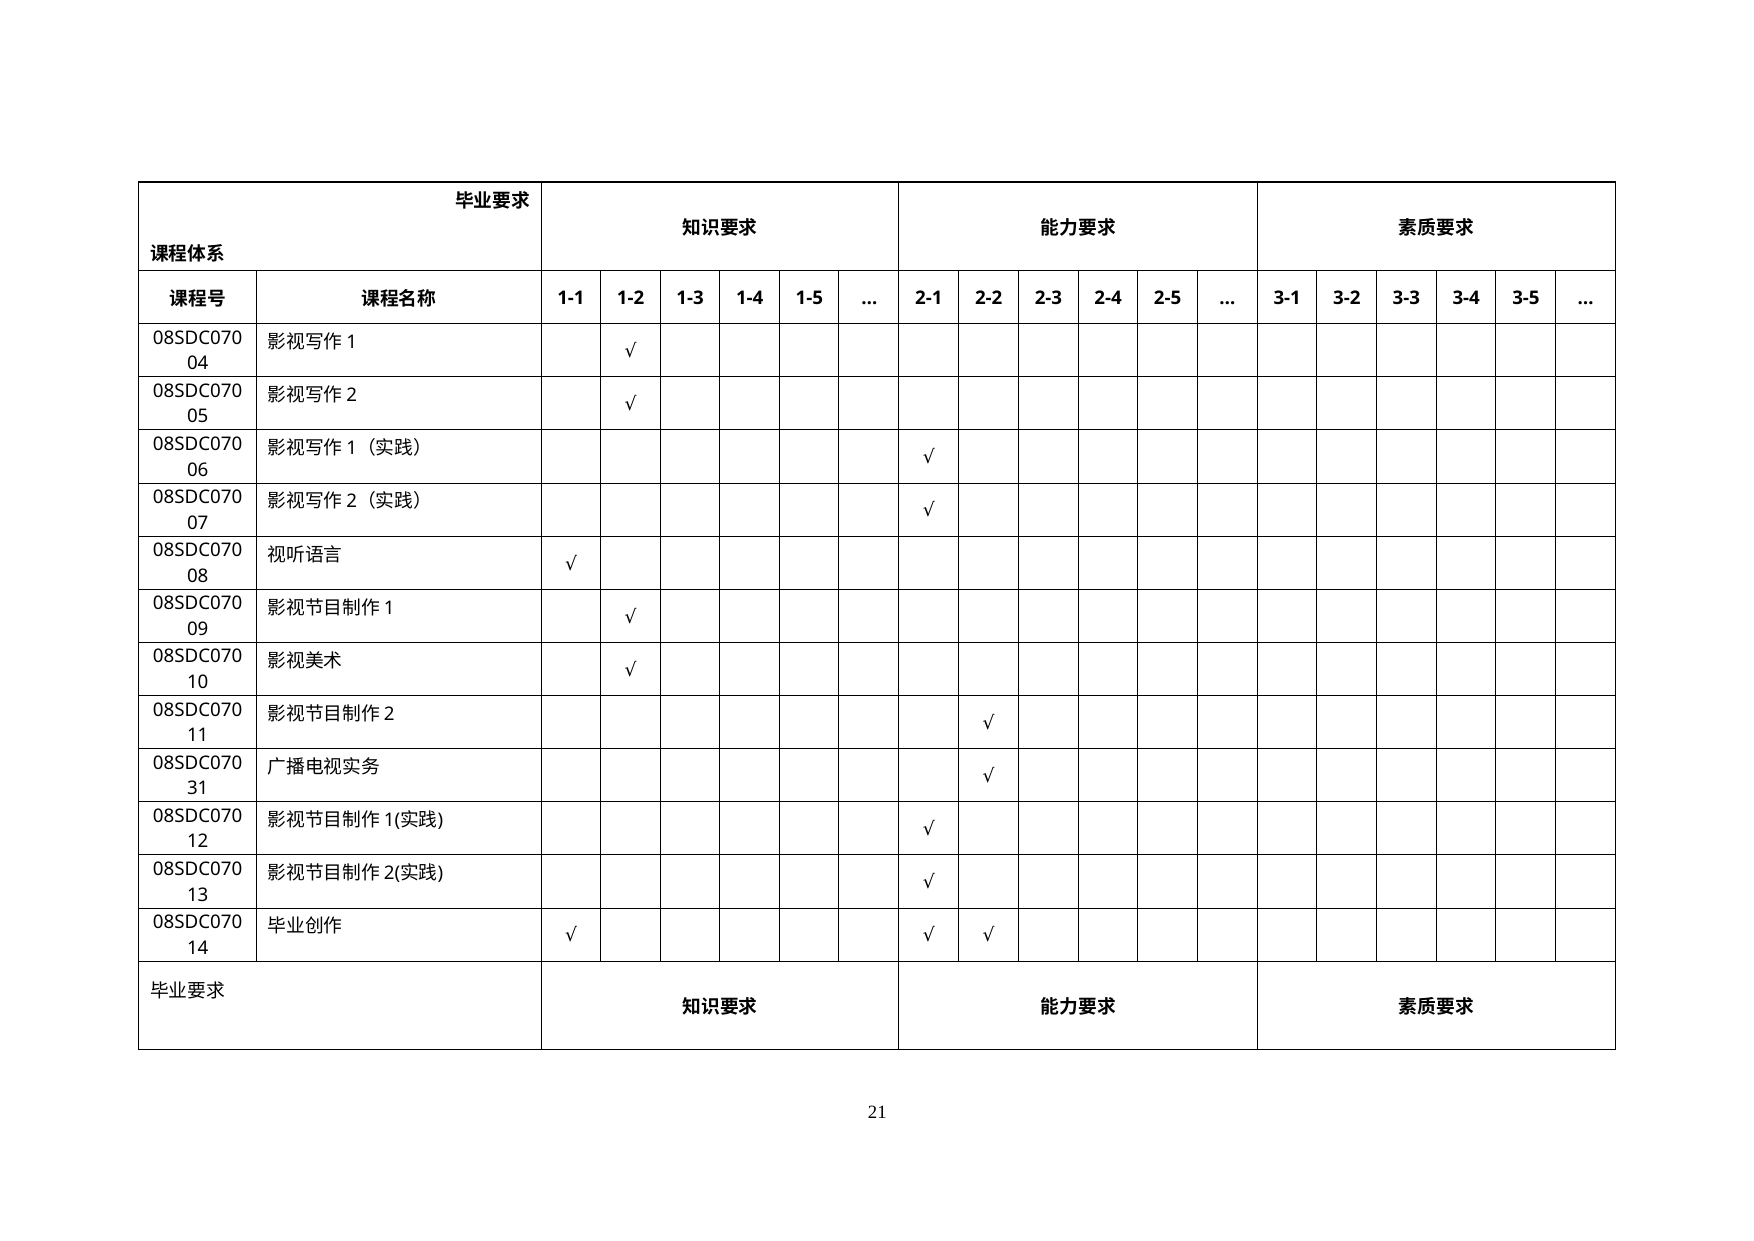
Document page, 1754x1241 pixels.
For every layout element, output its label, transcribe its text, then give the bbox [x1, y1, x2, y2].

table_cell 课程名称 [257, 271, 541, 323]
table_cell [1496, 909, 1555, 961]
table_cell [1496, 484, 1555, 536]
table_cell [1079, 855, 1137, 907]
table_cell [601, 430, 660, 482]
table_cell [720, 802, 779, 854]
table_cell [542, 484, 600, 536]
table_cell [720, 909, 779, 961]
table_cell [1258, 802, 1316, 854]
table_cell [661, 643, 719, 695]
table_header 知识要求 [542, 183, 898, 270]
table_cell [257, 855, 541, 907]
table_cell [1079, 643, 1137, 695]
table_cell [1437, 590, 1495, 642]
table_cell [1556, 430, 1615, 482]
table_cell [1138, 643, 1197, 695]
table_cell [542, 377, 600, 429]
table_cell 08SDC07005 [139, 377, 256, 429]
table_cell [1138, 537, 1197, 589]
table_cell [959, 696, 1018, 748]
table_cell [1377, 430, 1436, 482]
table_cell 1-3 [661, 271, 719, 323]
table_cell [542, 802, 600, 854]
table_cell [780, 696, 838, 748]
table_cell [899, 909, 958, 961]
table_cell [720, 484, 779, 536]
table_cell [839, 643, 898, 695]
table_cell [780, 590, 838, 642]
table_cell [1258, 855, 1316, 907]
table_cell [1437, 643, 1495, 695]
table_cell 3-3 [1377, 271, 1436, 323]
table_cell √ [542, 537, 600, 589]
table_cell [1079, 537, 1137, 589]
table_cell [1556, 643, 1615, 695]
table_cell [542, 643, 600, 695]
table_cell 2-5 [1138, 271, 1197, 323]
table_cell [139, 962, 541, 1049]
table_cell [1138, 590, 1197, 642]
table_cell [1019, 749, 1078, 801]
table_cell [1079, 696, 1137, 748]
table_cell [1079, 430, 1137, 482]
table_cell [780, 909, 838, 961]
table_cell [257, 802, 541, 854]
table_cell [1198, 484, 1257, 536]
table_cell [1437, 430, 1495, 482]
table_cell [1496, 377, 1555, 429]
table_cell [1377, 590, 1436, 642]
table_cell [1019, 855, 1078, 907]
table_cell 1-2 [601, 271, 660, 323]
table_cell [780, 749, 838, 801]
table_cell [1258, 590, 1316, 642]
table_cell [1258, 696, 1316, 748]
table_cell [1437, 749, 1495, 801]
table_cell [780, 484, 838, 536]
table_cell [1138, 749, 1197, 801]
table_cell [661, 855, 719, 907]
table_cell [661, 430, 719, 482]
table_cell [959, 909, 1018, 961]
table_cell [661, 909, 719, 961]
table_cell 影视写作2 [257, 377, 541, 429]
table_cell [1019, 537, 1078, 589]
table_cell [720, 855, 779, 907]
table_cell √ [899, 430, 958, 482]
table_cell [780, 537, 838, 589]
table_cell [1258, 537, 1316, 589]
table_cell 课程号 [139, 271, 256, 323]
table_cell [601, 484, 660, 536]
table_cell √ [899, 484, 958, 536]
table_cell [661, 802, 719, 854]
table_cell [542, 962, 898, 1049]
table_cell 08SDC07006 [139, 430, 256, 482]
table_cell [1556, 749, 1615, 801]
table_cell [720, 643, 779, 695]
table_cell [1556, 324, 1615, 376]
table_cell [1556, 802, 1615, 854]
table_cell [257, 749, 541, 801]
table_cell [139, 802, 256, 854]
table_cell [1258, 430, 1316, 482]
table_header 能力要求 [899, 183, 1257, 270]
table_cell [1198, 377, 1257, 429]
table_cell [1317, 377, 1376, 429]
table_cell [1019, 643, 1078, 695]
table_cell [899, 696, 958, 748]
table_cell [1138, 324, 1197, 376]
table_cell [1317, 643, 1376, 695]
table_cell [1437, 484, 1495, 536]
table_cell [1019, 590, 1078, 642]
table_cell √ [601, 377, 660, 429]
table_cell [780, 430, 838, 482]
table_cell 08SDC07010 [139, 643, 256, 695]
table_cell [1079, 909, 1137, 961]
table_cell [899, 377, 958, 429]
table_cell [839, 537, 898, 589]
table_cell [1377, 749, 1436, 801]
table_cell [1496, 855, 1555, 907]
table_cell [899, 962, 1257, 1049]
table_cell [1138, 430, 1197, 482]
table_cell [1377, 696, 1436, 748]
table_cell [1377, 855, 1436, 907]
table_cell [1437, 377, 1495, 429]
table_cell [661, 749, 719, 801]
table_cell [839, 377, 898, 429]
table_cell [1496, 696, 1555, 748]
table_cell [1496, 430, 1555, 482]
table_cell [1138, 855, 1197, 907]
table_cell [839, 324, 898, 376]
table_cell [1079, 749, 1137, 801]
table_header 毕业要求 课程体系 [139, 183, 541, 270]
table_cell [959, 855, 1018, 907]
table_cell [1019, 377, 1078, 429]
table_cell [1258, 324, 1316, 376]
table_cell 3-2 [1317, 271, 1376, 323]
table_cell [542, 590, 600, 642]
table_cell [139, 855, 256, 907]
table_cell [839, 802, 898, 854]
table_cell [1317, 590, 1376, 642]
table_cell [1079, 377, 1137, 429]
table_cell [661, 537, 719, 589]
table_cell [959, 324, 1018, 376]
table_cell [959, 590, 1018, 642]
table_cell [839, 484, 898, 536]
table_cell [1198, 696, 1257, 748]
table_cell [1496, 590, 1555, 642]
table_cell 08SDC07004 [139, 324, 256, 376]
table_cell [1019, 324, 1078, 376]
table_cell [1317, 537, 1376, 589]
table_cell 3-5 [1496, 271, 1555, 323]
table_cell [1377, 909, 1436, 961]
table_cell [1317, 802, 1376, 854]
table_cell [839, 430, 898, 482]
table_cell 2-2 [959, 271, 1018, 323]
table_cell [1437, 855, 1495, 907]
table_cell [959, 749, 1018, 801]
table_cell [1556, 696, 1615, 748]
table_cell 1-5 [780, 271, 838, 323]
table_cell [1079, 590, 1137, 642]
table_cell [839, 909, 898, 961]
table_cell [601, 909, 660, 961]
table_cell [542, 430, 600, 482]
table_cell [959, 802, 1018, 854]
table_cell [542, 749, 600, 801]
table_cell 2-3 [1019, 271, 1078, 323]
table_cell √ [601, 643, 660, 695]
table_cell … [1198, 271, 1257, 323]
table_cell [1377, 324, 1436, 376]
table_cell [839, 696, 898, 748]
table_cell 08SDC07007 [139, 484, 256, 536]
table_cell [720, 430, 779, 482]
table_cell [899, 590, 958, 642]
table_cell [1079, 484, 1137, 536]
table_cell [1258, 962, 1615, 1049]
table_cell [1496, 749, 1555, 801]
table_cell [661, 377, 719, 429]
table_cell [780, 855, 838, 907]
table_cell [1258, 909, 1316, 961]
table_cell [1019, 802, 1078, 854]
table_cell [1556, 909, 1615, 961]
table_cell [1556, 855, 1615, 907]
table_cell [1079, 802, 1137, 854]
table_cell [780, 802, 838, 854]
table_cell 08SDC07009 [139, 590, 256, 642]
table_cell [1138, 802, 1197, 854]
table_cell [661, 324, 719, 376]
table_cell [1496, 537, 1555, 589]
table_cell [1198, 430, 1257, 482]
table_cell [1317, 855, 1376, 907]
table_cell [959, 377, 1018, 429]
table_cell [959, 643, 1018, 695]
table_cell [1198, 590, 1257, 642]
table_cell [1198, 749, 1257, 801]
table_cell [720, 324, 779, 376]
table_cell [959, 430, 1018, 482]
table_cell [1198, 643, 1257, 695]
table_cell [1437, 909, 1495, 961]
table_cell [720, 377, 779, 429]
table_cell [542, 324, 600, 376]
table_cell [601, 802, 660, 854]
table_cell [1317, 324, 1376, 376]
table_cell [1019, 484, 1078, 536]
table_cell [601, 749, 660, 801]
table_cell [1496, 643, 1555, 695]
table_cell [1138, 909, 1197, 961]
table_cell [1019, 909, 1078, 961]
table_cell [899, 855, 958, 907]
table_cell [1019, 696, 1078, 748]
table_cell √ [601, 324, 660, 376]
table_cell [1198, 537, 1257, 589]
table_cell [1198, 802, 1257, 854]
table_cell 1-1 [542, 271, 600, 323]
table_cell 08SDC07008 [139, 537, 256, 589]
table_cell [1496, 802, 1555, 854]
table_cell [1377, 537, 1436, 589]
table_cell [1258, 484, 1316, 536]
table_cell 视听语言 [257, 537, 541, 589]
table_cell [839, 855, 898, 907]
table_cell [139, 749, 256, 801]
table_cell [1377, 484, 1436, 536]
table_cell 影视写作1 [257, 324, 541, 376]
table_cell [1138, 377, 1197, 429]
table_cell [1377, 643, 1436, 695]
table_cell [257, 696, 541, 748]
table_header 素质要求 [1258, 183, 1615, 270]
table_cell 2-4 [1079, 271, 1137, 323]
table_cell [1556, 377, 1615, 429]
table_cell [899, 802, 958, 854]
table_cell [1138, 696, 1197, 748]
table_cell [1556, 590, 1615, 642]
table_cell 影视写作2（实践） [257, 484, 541, 536]
table_cell [601, 537, 660, 589]
table_cell [1556, 537, 1615, 589]
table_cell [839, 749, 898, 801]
table_cell [780, 643, 838, 695]
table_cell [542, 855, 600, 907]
table_cell 影视节目制作1 [257, 590, 541, 642]
table_cell [1496, 324, 1555, 376]
table_cell [661, 484, 719, 536]
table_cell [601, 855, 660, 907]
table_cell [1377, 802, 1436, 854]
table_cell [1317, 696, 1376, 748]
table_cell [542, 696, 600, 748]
table_cell [1377, 377, 1436, 429]
table_cell 影视写作1（实践） [257, 430, 541, 482]
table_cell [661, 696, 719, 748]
table_cell [899, 537, 958, 589]
table_cell [1317, 430, 1376, 482]
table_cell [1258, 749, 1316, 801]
table_cell [1258, 377, 1316, 429]
table_cell [661, 590, 719, 642]
table_cell [1556, 484, 1615, 536]
table_cell 08SDC07011 [139, 696, 256, 748]
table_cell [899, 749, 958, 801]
table_cell [1198, 324, 1257, 376]
table_cell [899, 324, 958, 376]
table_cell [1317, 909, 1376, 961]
table_cell [1019, 430, 1078, 482]
table_cell [1258, 643, 1316, 695]
table_cell … [839, 271, 898, 323]
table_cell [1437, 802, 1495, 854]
table_cell [720, 537, 779, 589]
table_cell [1437, 324, 1495, 376]
table_cell [839, 590, 898, 642]
table_cell [780, 324, 838, 376]
table_cell 3-1 [1258, 271, 1316, 323]
table_cell [959, 484, 1018, 536]
table_cell 2-1 [899, 271, 958, 323]
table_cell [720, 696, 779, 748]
table_cell [720, 590, 779, 642]
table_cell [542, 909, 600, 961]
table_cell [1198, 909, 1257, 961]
table_cell 3-4 [1437, 271, 1495, 323]
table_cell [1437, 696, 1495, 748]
table_cell [1138, 484, 1197, 536]
table_cell [959, 537, 1018, 589]
table_cell 1-4 [720, 271, 779, 323]
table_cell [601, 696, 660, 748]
table_cell 影视美术 [257, 643, 541, 695]
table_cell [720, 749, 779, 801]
table_cell √ [601, 590, 660, 642]
table_cell … [1556, 271, 1615, 323]
table_cell [1079, 324, 1137, 376]
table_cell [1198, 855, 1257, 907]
table_cell [780, 377, 838, 429]
table_cell [1437, 537, 1495, 589]
table_cell [1317, 484, 1376, 536]
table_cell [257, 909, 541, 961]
table_cell [899, 643, 958, 695]
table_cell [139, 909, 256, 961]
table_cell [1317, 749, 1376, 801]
